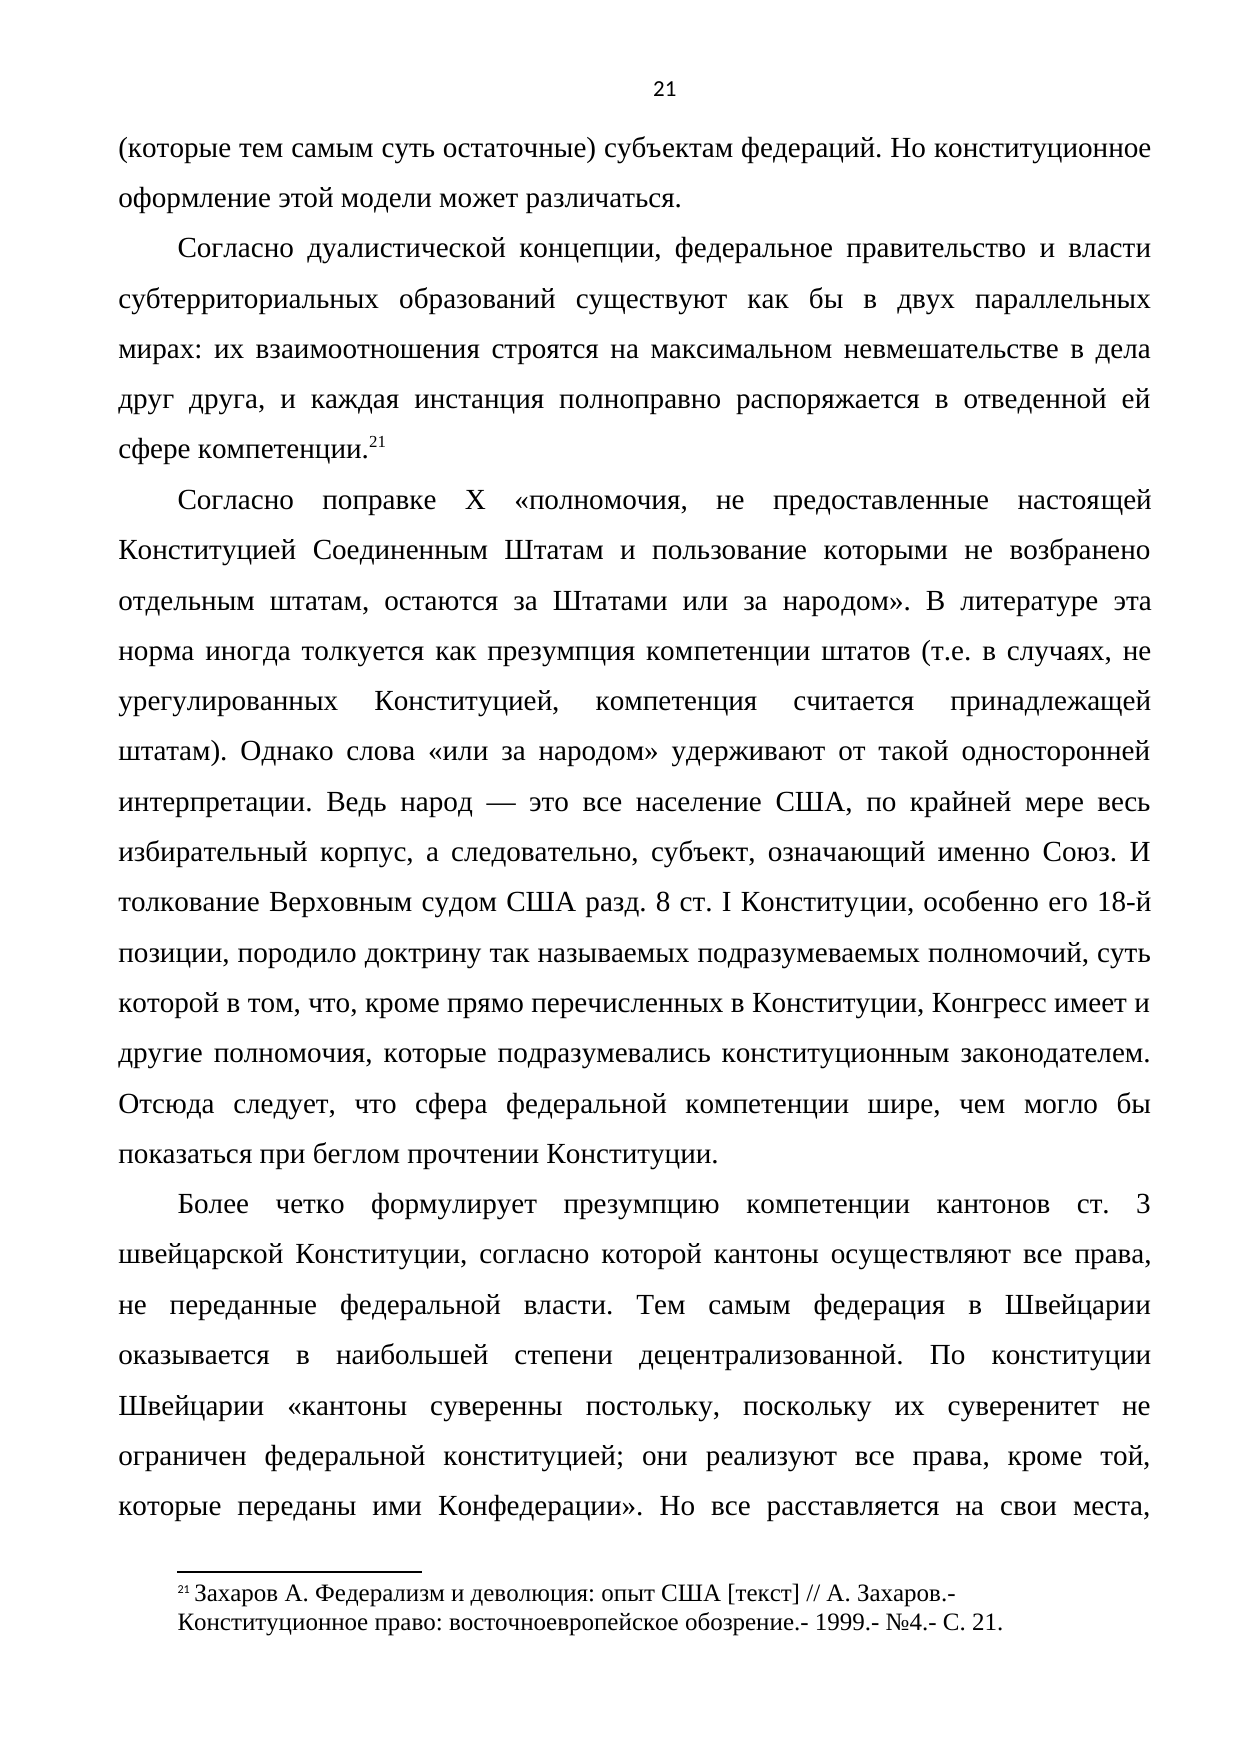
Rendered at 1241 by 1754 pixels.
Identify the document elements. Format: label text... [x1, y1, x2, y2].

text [118, 1186, 1152, 1522]
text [118, 130, 1152, 214]
text Согласно дуалистической концепции, федеральное правительство и власти субтерриториальных образований существуют как бы в двух параллельных мирах: их взаимоотношения строятся на максимальном невмешательстве в дела друг друга, и каждая инстанция полноправно распоряжается в отведенной ей сфере компетенции. [118, 230, 1152, 465]
text Согласно поправке X «полномочия, не предоставленные настоящей Конституцией Соединенным Штатам и пользование которыми не возбранено отдельным штатам, остаются за Штатами или за народом». В литературе эта норма иногда толкуется как презумпция компетенции штатов (т.е. в случаях, не урегулированных Конституцией, компетенция считается принадлежащей штатам). Однако слова «или за народом» удерживают от такой односторонней интерпретации. Ведь народ — это все население США, по крайней мере весь избирательный корпус, а следовательно, субъект, означающий именно Союз. И толкование Верховным судом США разд. 8 ст. I Конституции, особенно его 18-й позиции, породило доктрину так называемых подразумеваемых полномочий, суть которой в том, что, кроме прямо перечисленных в Конституции, Конгресс имеет и другие полномочия, которые подразумевались конституционным законодателем. Отсюда следует, что сфера федеральной компетенции шире, чем могло бы показаться при беглом прочтении Конституции. [118, 482, 1152, 1169]
